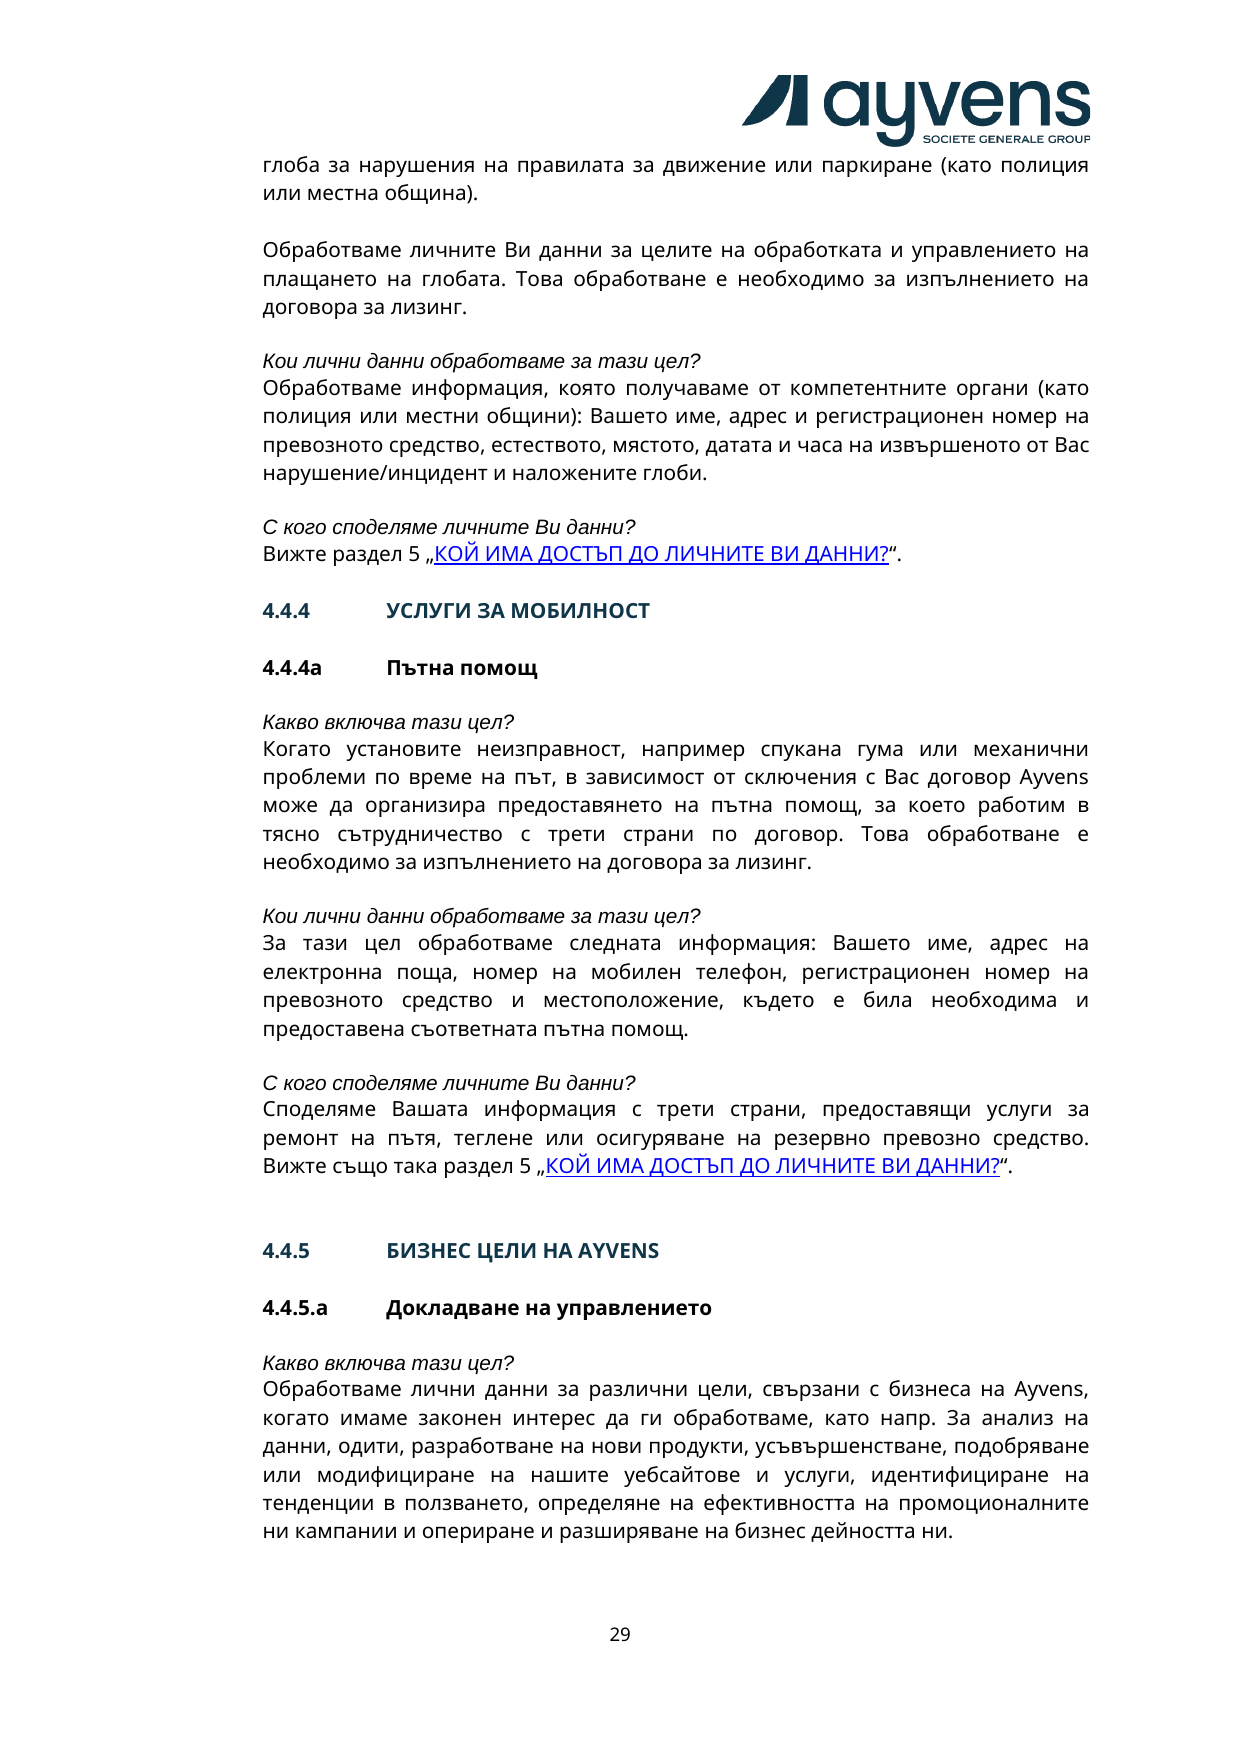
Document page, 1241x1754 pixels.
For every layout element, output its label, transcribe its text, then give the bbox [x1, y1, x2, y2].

text Обработваме информация, която получаваме от компетентните органи (като полиция или местни общини): Вашето име, адрес и регистрационен номер на превозното средство, естеството, мястото, датата и часа на извършеното от Вас нарушение/инцидент и наложените глоби. [262, 373, 1090, 487]
text Споделяме Вашата информация с трети страни, предоставящи услуги за ремонт на пътя, теглене или осигуряване на резервно превозно средство. Вижте също така раздел 5 „КОЙ ИМА ДОСТЪП ДО ЛИЧНИТЕ ВИ ДАННИ?“. [262, 1094, 1090, 1180]
text Вижте раздел 5 „КОЙ ИМА ДОСТЪП ДО ЛИЧНИТЕ ВИ ДАННИ?“. [262, 539, 1090, 568]
text Какво включва тази цел? [262, 710, 1090, 734]
text Какво включва тази цел? [262, 1350, 1090, 1374]
list УСЛУГИ ЗА МОБИЛНОСТ [262, 596, 1090, 624]
text 4.4.4a Пътна помощ [262, 653, 1090, 681]
text С кого споделяме личните Ви данни? [262, 1071, 1090, 1094]
picture [741, 75, 1091, 147]
text Обработваме личните Ви данни за целите на обработката и управлението на плащането на глобата. Това обработване е необходимо за изпълнението на договора за лизинг. [262, 235, 1090, 321]
text Когато установите неизправност, например спукана гума или механични проблеми по време на път, в зависимост от сключения с Вас договор Ayvens може да организира предоставянето на пътна помощ, за което работим в тясно сътрудничество с трети страни по договор. Това обработване е необходимо за изпълнението на договора за лизинг. [262, 734, 1090, 876]
text 4.4.5.a Докладване на управлението [262, 1293, 1090, 1322]
text За тази цел обработваме следната информация: Вашето име, адрес на електронна поща, номер на мобилен телефон, регистрационен номер на превозното средство и местоположение, където е била необходима и предоставена съответната пътна помощ. [262, 928, 1090, 1042]
text С кого споделяме личните Ви данни? [262, 515, 1090, 539]
list БИЗНЕС ЦЕЛИ НА AYVENS [262, 1237, 1090, 1265]
text Кои лични данни обработваме за тази цел? [262, 904, 1090, 928]
text Обработваме лични данни за различни цели, свързани с бизнеса на Ayvens, когато имаме законен интерес да ги обработваме, като напр. За анализ на данни, одити, разработване на нови продукти, усъвършенстване, подобряване или модифициране на нашите уебсайтове и услуги, идентифициране на тенденции в ползването, определяне на ефективността на промоционалните ни кампании и опериране и разширяване на бизнес дейността ни. [262, 1374, 1090, 1545]
text Кои лични данни обработваме за тази цел? [262, 349, 1090, 373]
